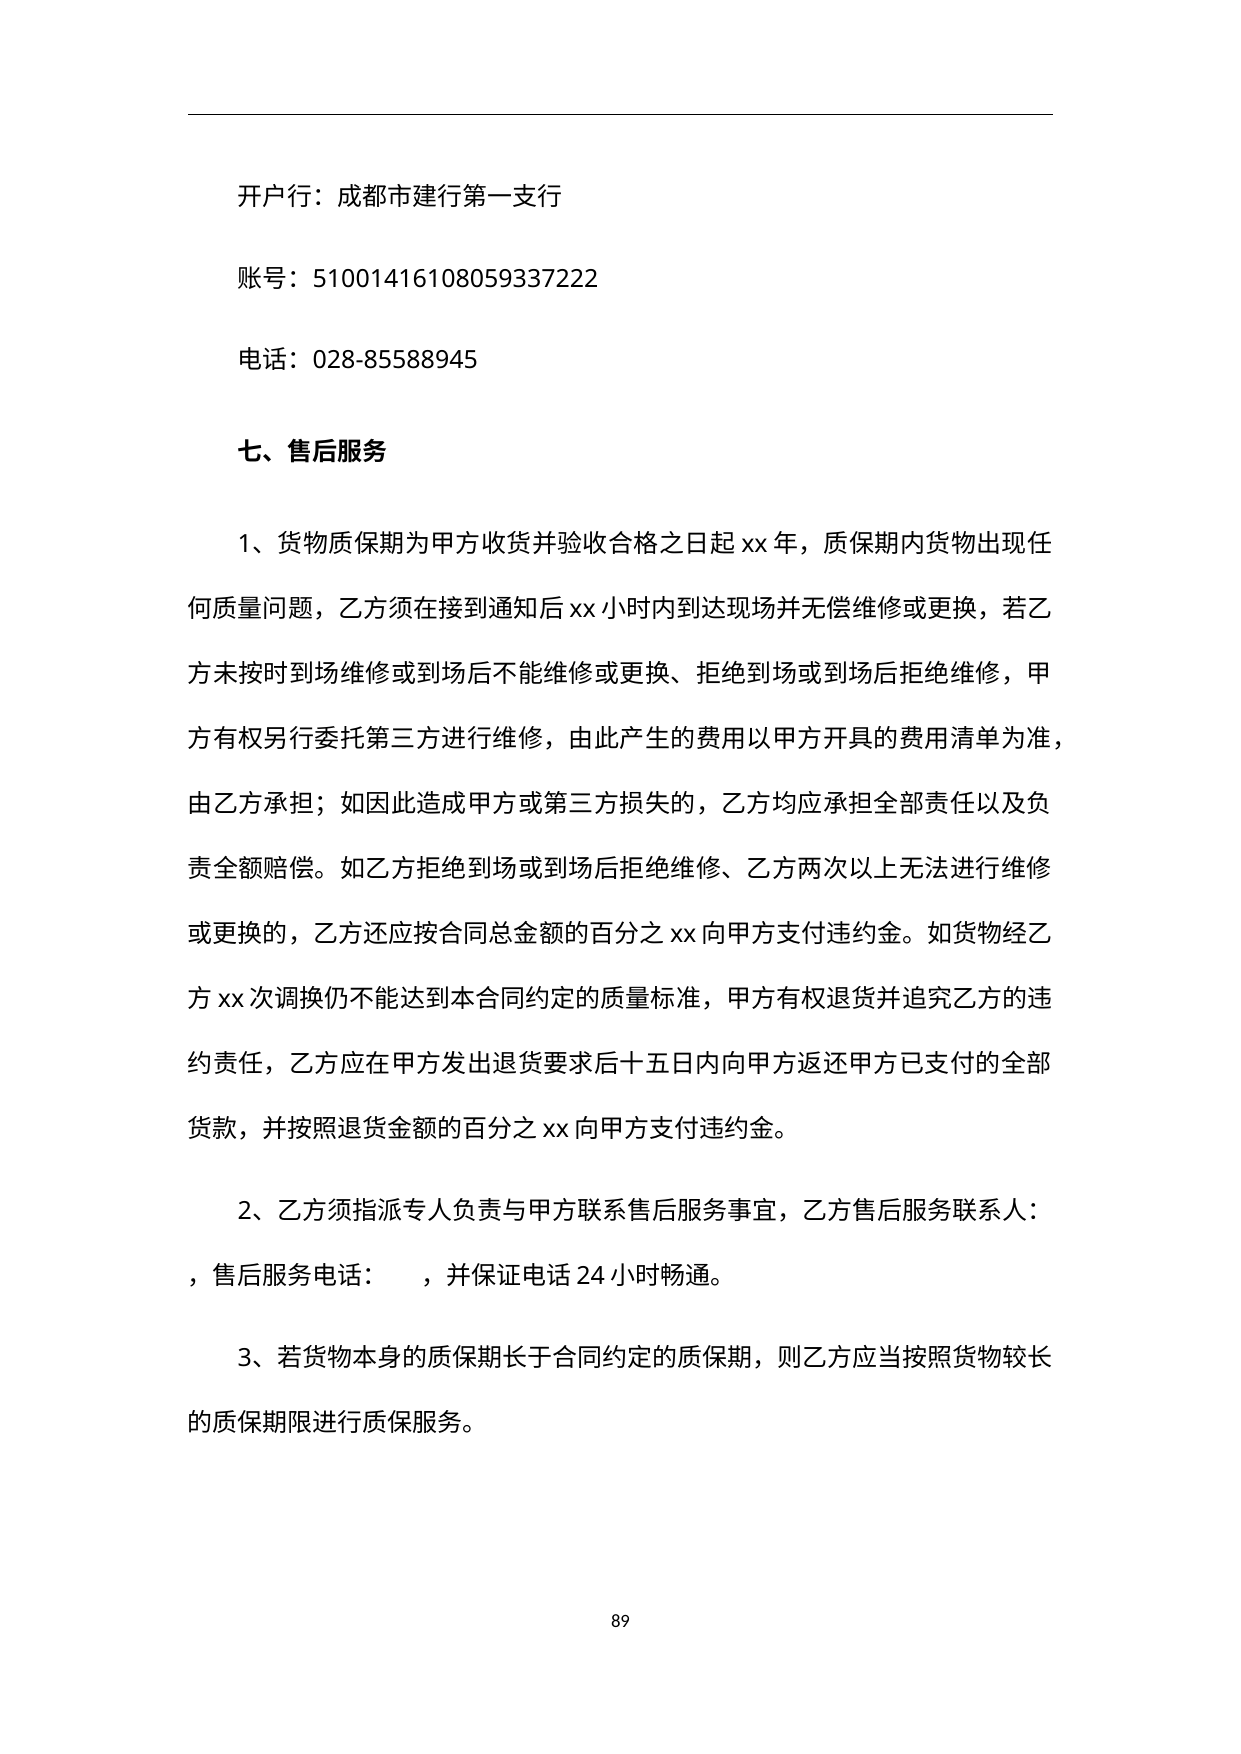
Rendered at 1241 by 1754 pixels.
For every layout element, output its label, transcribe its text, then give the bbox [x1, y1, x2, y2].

text 账号：51001416108059337222 [187, 244, 1053, 309]
text 1、货物质保期为甲方收货并验收合格之日起xx年，质保期内货物出现任何质量问题，乙方须在接到通知后xx小时内到达现场并无偿维修或更换，若乙方未按时到场维修或到场后不能维修或更换、拒绝到场或到场后拒绝维修，甲方有权另行委托第三方进行维修，由此产生的费用以甲方开具的费用清单为准，由乙方承担；如因此造成甲方或第三方损失的，乙方均应承担全部责任以及负责全额赔偿。如乙方拒绝到场或到场后拒绝维修、乙方两次以上无法进行维修或更换的，乙方还应按合同总金额的百分之xx向甲方支付违约金。如货物经乙方xx次调换仍不能达到本合同约定的质量标准，甲方有权退货并追究乙方的违约责任，乙方应在甲方发出退货要求后十五日内向甲方返还甲方已支付的全部货款，并按照退货金额的百分之xx向甲方支付违约金。 [187, 509, 1053, 1159]
text 2、乙方须指派专人负责与甲方联系售后服务事宜，乙方售后服务联系人： ，售后服务电话： ，并保证电话24小时畅通。 [187, 1176, 1053, 1306]
subtitle 七、售后服务 [187, 417, 1053, 482]
text 3、若货物本身的质保期长于合同约定的质保期，则乙方应当按照货物较长的质保期限进行质保服务。 [187, 1323, 1053, 1453]
text 开户行：成都市建行第一支行 [187, 162, 1053, 227]
text 电话：028-85588945 [187, 325, 1053, 390]
